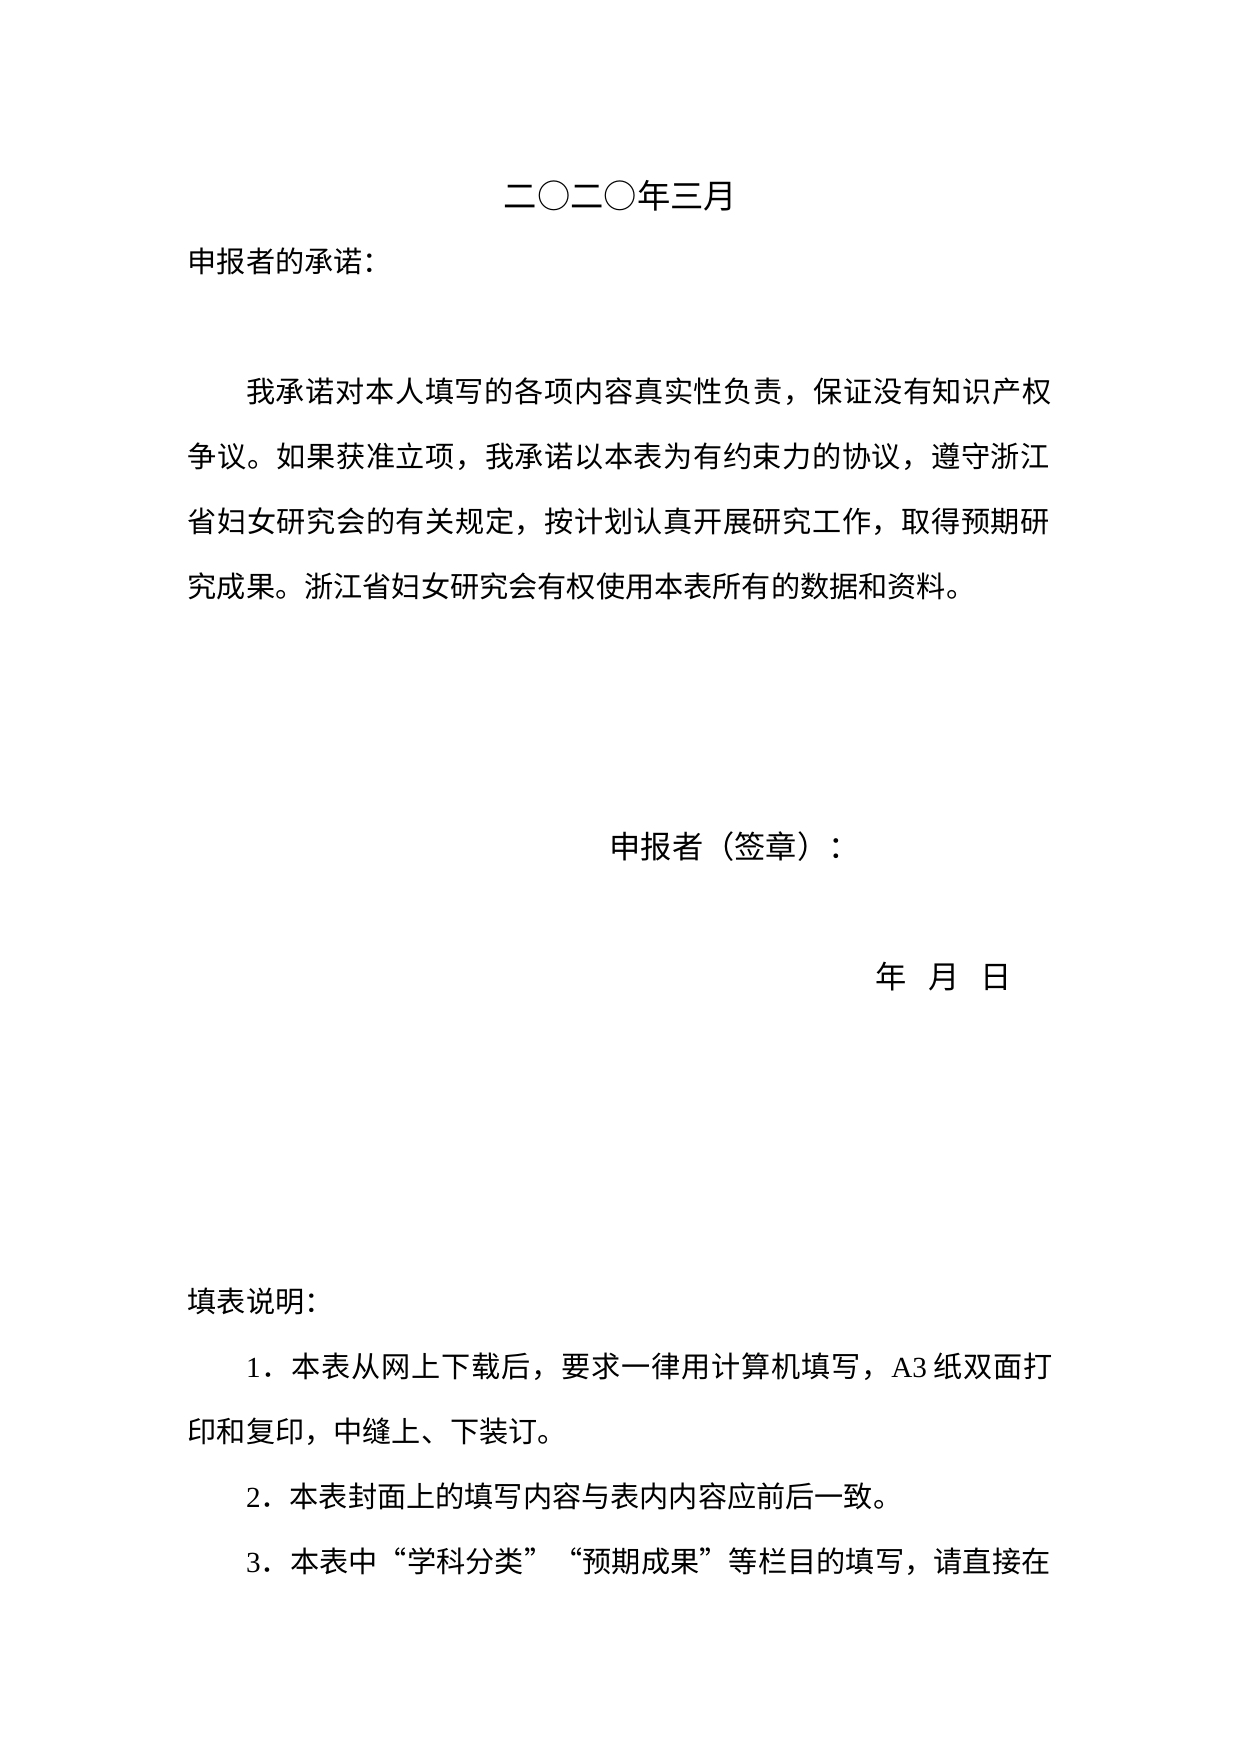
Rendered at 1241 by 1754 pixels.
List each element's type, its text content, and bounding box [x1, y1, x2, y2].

text 年 月 日 [187, 942, 1034, 1007]
text 我承诺对本人填写的各项内容真实性负责，保证没有知识产权争议。如果获准立项，我承诺以本表为有约束力的协议，遵守浙江省妇女研究会的有关规定，按计划认真开展研究工作，取得预期研究成果。浙江省妇女研究会有权使用本表所有的数据和资料。 [187, 357, 1053, 617]
text 申报者（签章）： [187, 812, 865, 877]
text 申报者的承诺： [187, 227, 1053, 292]
text 二○二○年三月 [187, 162, 1053, 227]
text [187, 1527, 1053, 1592]
text 1．本表从网上下载后，要求一律用计算机填写，A3纸双面打印和复印，中缝上、下装订。 [187, 1332, 1053, 1462]
text 2．本表封面上的填写内容与表内内容应前后一致。 [187, 1462, 1053, 1527]
text 填表说明： [187, 1267, 1053, 1332]
